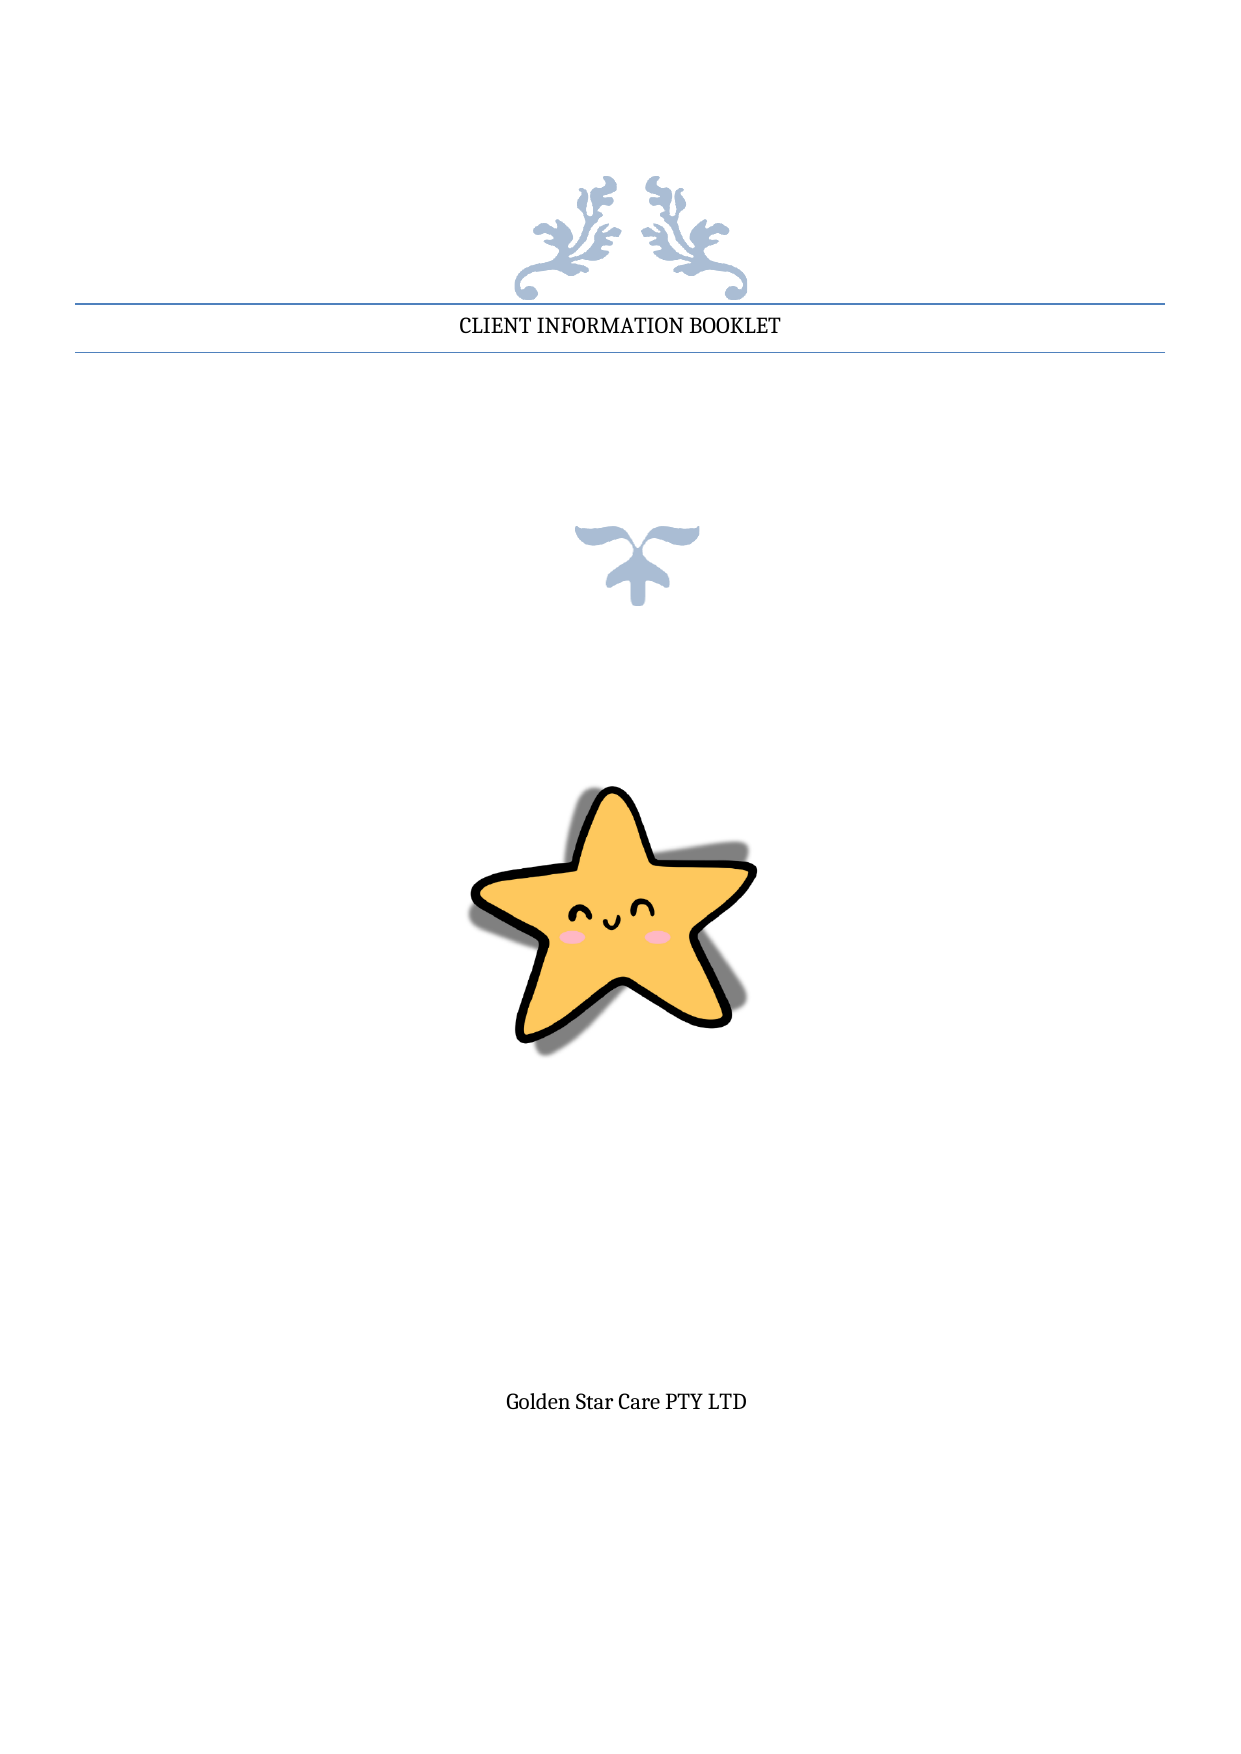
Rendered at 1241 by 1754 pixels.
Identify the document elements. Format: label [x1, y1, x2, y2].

picture [0, 479, 1241, 1351]
